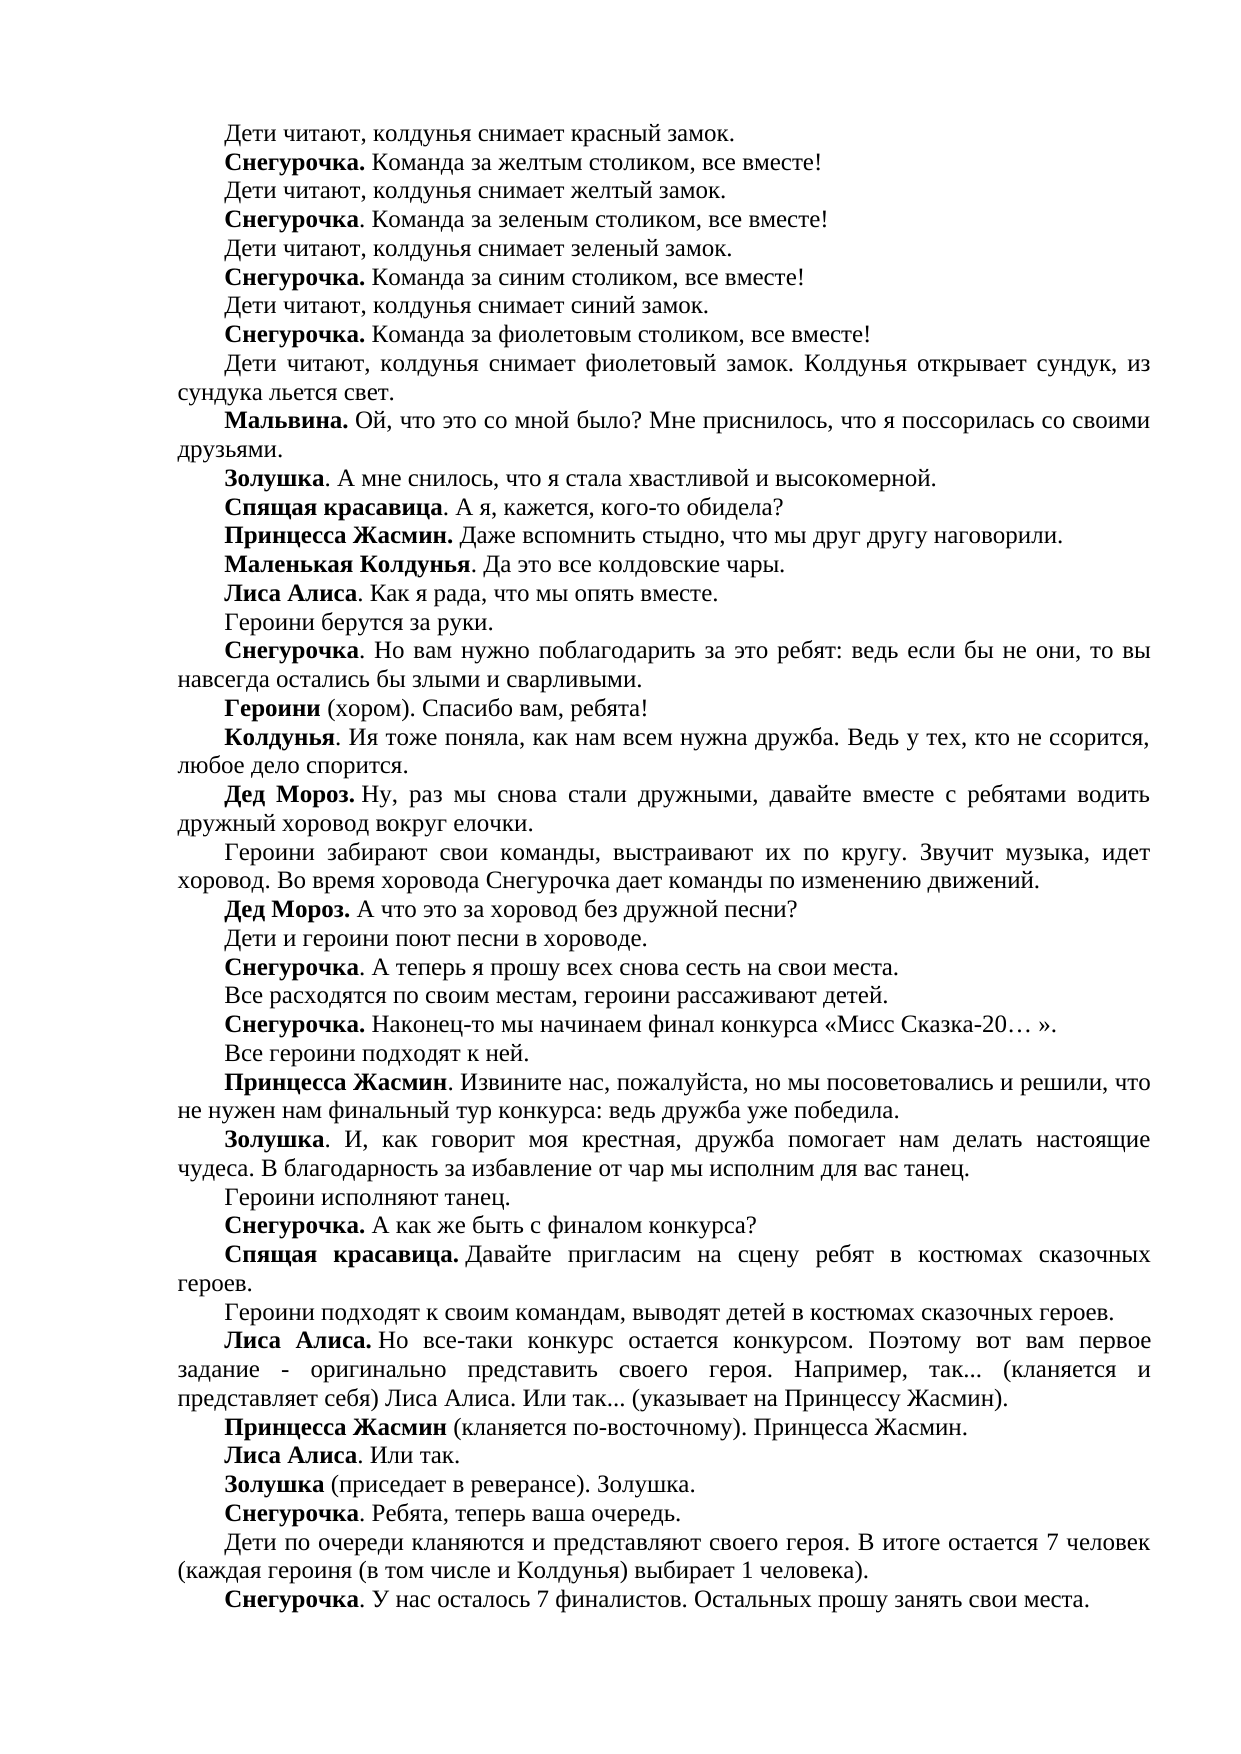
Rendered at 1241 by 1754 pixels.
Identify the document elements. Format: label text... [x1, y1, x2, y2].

text Дети читают, колдунья снимает красный замок. [177, 118, 1152, 147]
text Снегурочка. Команда за желтым столиком, все вместе! [177, 147, 1152, 176]
text Лиса Алиса. Как я рада, что мы опять вместе. [177, 578, 1152, 607]
text Героини подходят к своим командам, выводят детей в костюмах сказочных героев. [177, 1297, 1152, 1326]
text Принцесса Жасмин. Извините нас, пожалуйста, но мы посоветовались и решили, что не нужен нам финальный тур конкурса: ведь дружба уже победила. [177, 1067, 1152, 1124]
text Золушка. А мне снилось, что я стала хвастливой и высокомерной. [177, 463, 1152, 492]
text Снегурочка. Команда за фиолетовым столиком, все вместе! [177, 319, 1152, 348]
text Принцесса Жасмин. Даже вспомнить стыдно, что мы друг другу наговорили. [177, 521, 1152, 549]
text Маленькая Колдунья. Да это все колдовские чары. [177, 549, 1152, 578]
text Спящая красавица. Давайте пригласим на сцену ребят в костюмах сказочных героев. [177, 1239, 1152, 1297]
text Дети читают, колдунья снимает зеленый замок. [177, 233, 1152, 262]
text Героини забирают свои команды, выстраивают их по кругу. Звучит музыка, идет хоровод. Во время хоровода Снегурочка дает команды по изменению движений. [177, 837, 1152, 894]
text Снегурочка. А как же быть с финалом конкурса? [177, 1211, 1152, 1239]
text Все расходятся по своим местам, героини рассаживают детей. [177, 981, 1152, 1009]
text Колдунья. Ия тоже поняла, как нам всем нужна дружба. Ведь у тех, кто не ссорится, любое дело спорится. [177, 722, 1152, 779]
text Снегурочка. У нас осталось 7 финалистов. Остальных прошу занять свои места. [177, 1584, 1152, 1613]
text Золушка (приседает в реверансе). Золушка. [177, 1469, 1152, 1498]
text Все героини подходят к ней. [177, 1038, 1152, 1067]
text Принцесса Жасмин (кланяется по-восточному). Принцесса Жасмин. [177, 1412, 1152, 1441]
text Героини берутся за руки. [177, 607, 1152, 636]
text Снегурочка. Команда за синим столиком, все вместе! [177, 262, 1152, 291]
text Героини (хором). Спасибо вам, ребята! [177, 693, 1152, 722]
text Мальвина. Ой, что это со мной было? Мне приснилось, что я поссорилась со своими друзьями. [177, 406, 1152, 463]
text Снегурочка. Ребята, теперь ваша очередь. [177, 1498, 1152, 1527]
text Героини исполняют танец. [177, 1182, 1152, 1211]
text Дети читают, колдунья снимает желтый замок. [177, 176, 1152, 204]
text Дети и героини поют песни в хороводе. [177, 923, 1152, 952]
text Дед Мороз. Ну, раз мы снова стали дружными, давайте вместе с ребятами водить дружный хоровод вокруг елочки. [177, 779, 1152, 837]
text Снегурочка. Команда за зеленым столиком, все вместе! [177, 204, 1152, 233]
text Снегурочка. Наконец-то мы начинаем финал конкурса «Мисс Сказка-20… ». [177, 1009, 1152, 1038]
text Дети по очереди кланяются и представляют своего героя. В итоге остается 7 человек (каждая героиня (в том числе и Колдунья) выбирает 1 человека). [177, 1527, 1152, 1584]
text Золушка. И, как говорит моя крестная, дружба помогает нам делать настоящие чудеса. В благодарность за избавление от чар мы исполним для вас танец. [177, 1124, 1152, 1182]
text Снегурочка. А теперь я прошу всех снова сесть на свои места. [177, 952, 1152, 981]
text Лиса Алиса. Но все-таки конкурс остается конкурсом. Поэтому вот вам первое задание - оригинально представить своего героя. Например, так... (кланяется и представляет себя) Лиса Алиса. Или так... (указывает на Принцессу Жасмин). [177, 1326, 1152, 1412]
text Снегурочка. Но вам нужно поблагодарить за это ребят: ведь если бы не они, то вы навсегда остались бы злыми и сварливыми. [177, 636, 1152, 693]
text Лиса Алиса. Или так. [177, 1441, 1152, 1469]
text Дед Мороз. А что это за хоровод без дружной песни? [177, 894, 1152, 923]
text Дети читают, колдунья снимает синий замок. [177, 291, 1152, 319]
text Дети читают, колдунья снимает фиолетовый замок. Колдунья открывает сундук, из сундука льется свет. [177, 348, 1152, 406]
text Спящая красавица. А я, кажется, кого-то обидела? [177, 492, 1152, 521]
